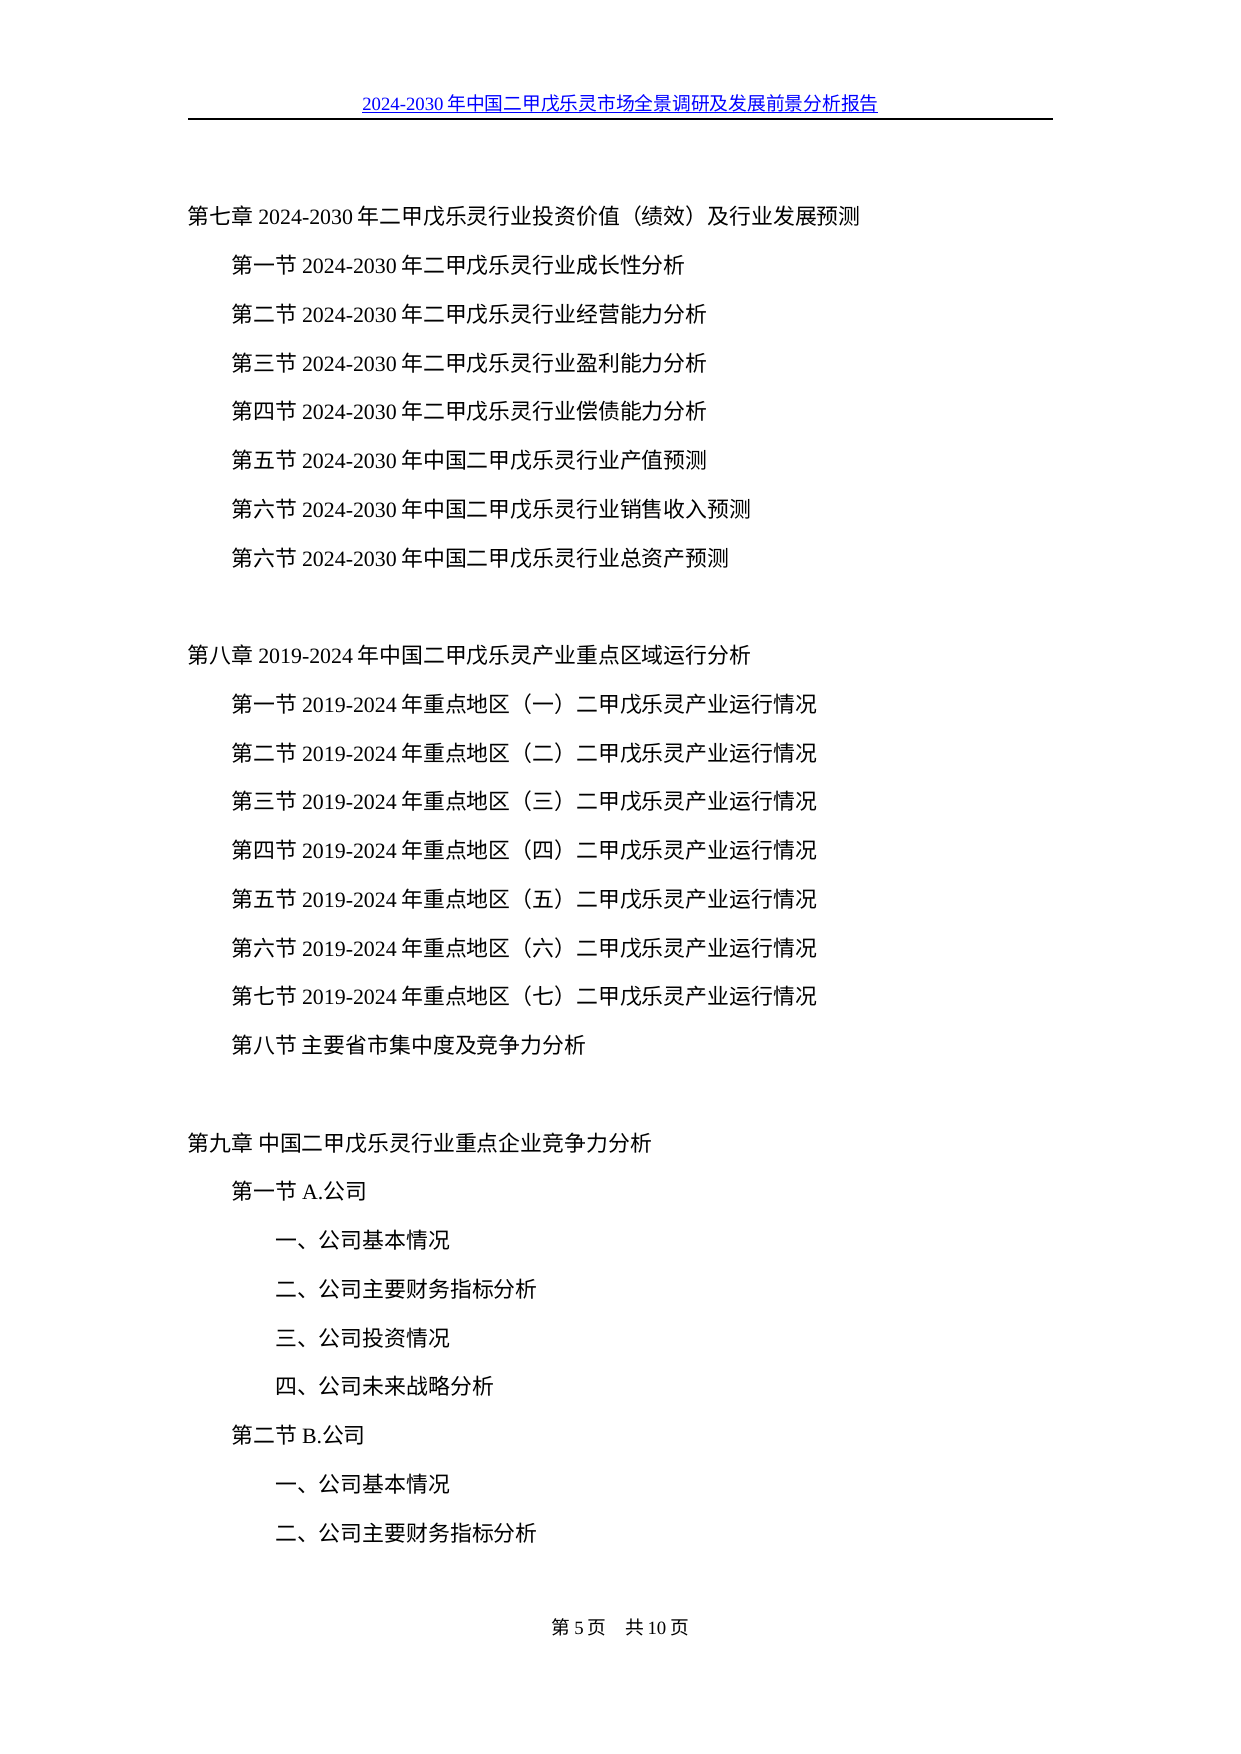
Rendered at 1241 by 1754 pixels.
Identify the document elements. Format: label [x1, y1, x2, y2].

text [187, 150, 1053, 1548]
